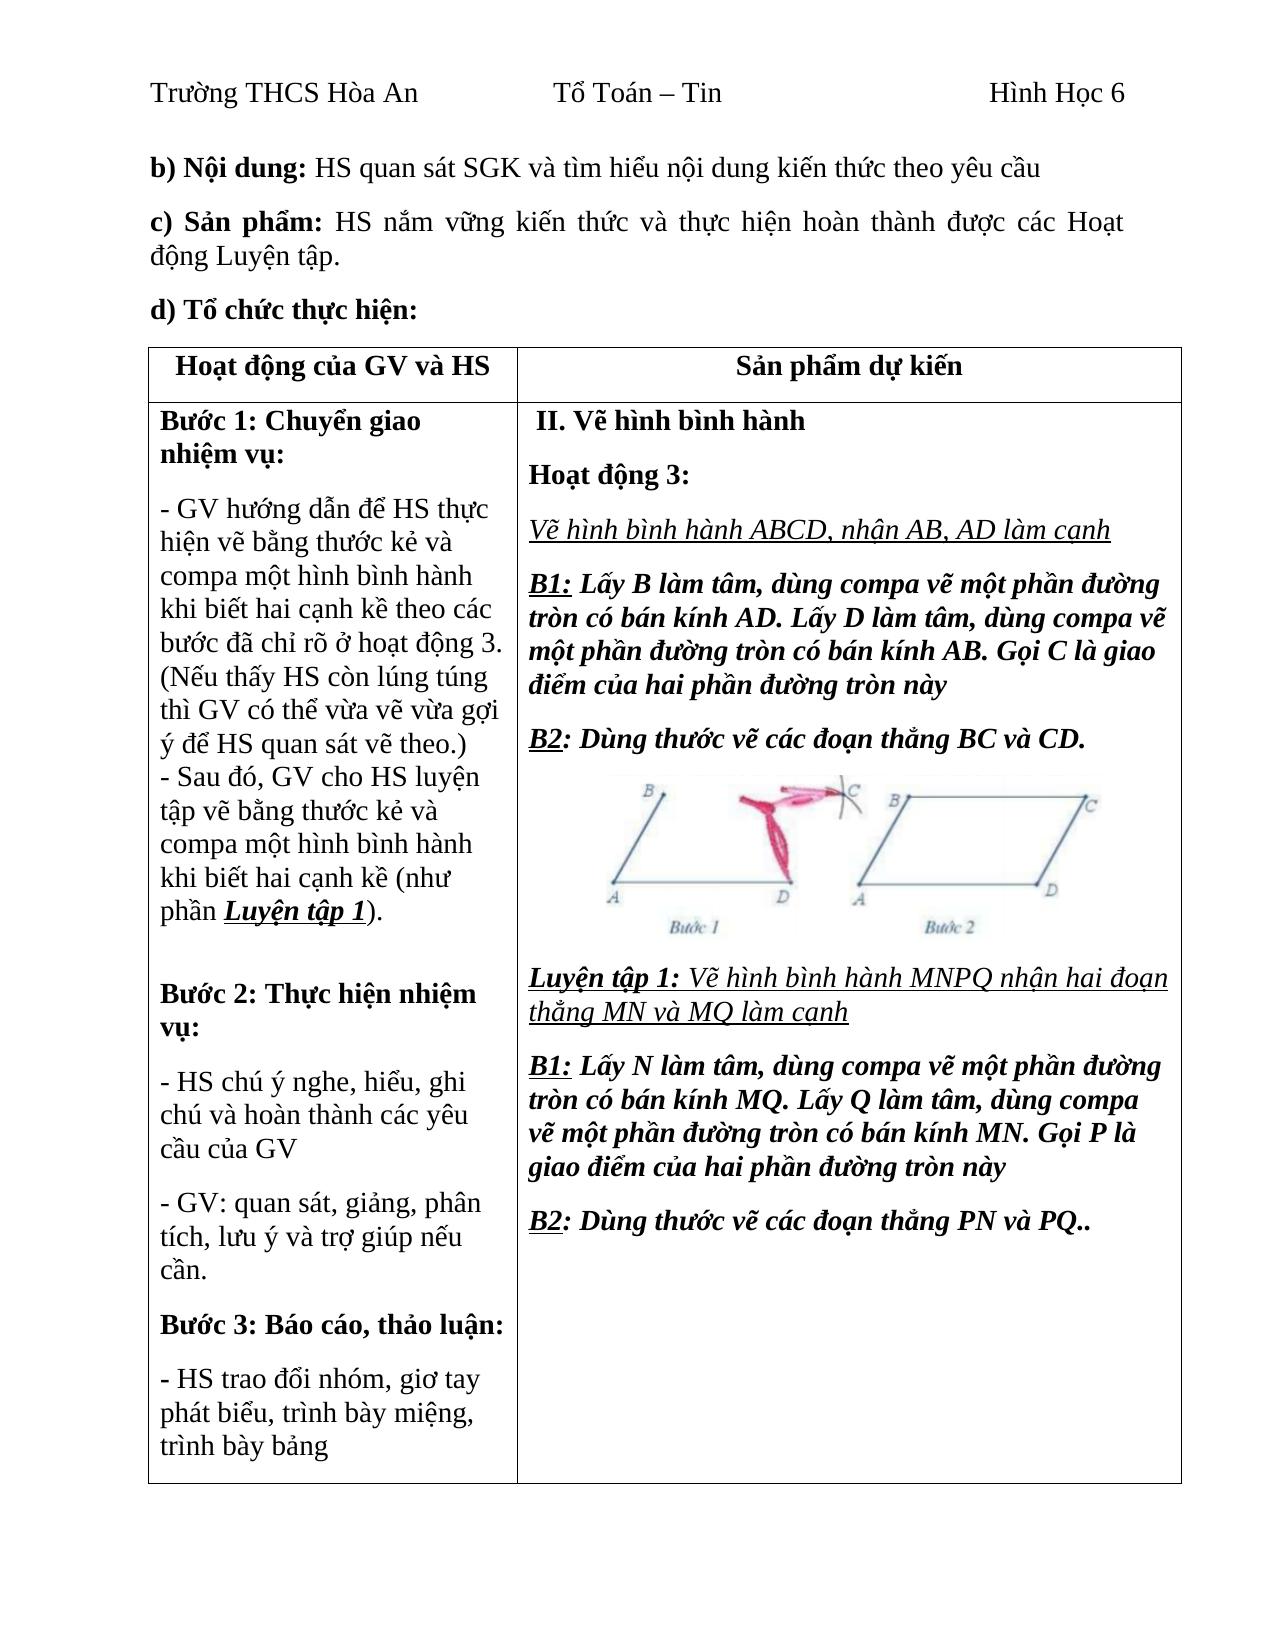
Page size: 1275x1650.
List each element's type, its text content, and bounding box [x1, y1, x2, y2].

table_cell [149, 403, 517, 1483]
text c) Sản phẩm: HS nắm vững kiến thức và thực hiện hoàn thành được các Hoạt động Luyện tập. [150, 204, 1125, 271]
text d) Tổ chức thực hiện: [150, 292, 1125, 326]
table_header Hoạt động của GV và HS [149, 348, 517, 402]
picture [596, 775, 1103, 940]
text b) Nội dung: HS quan sát SGK và tìm hiểu nội dung kiến thức theo yêu cầu [150, 150, 1125, 183]
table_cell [518, 403, 1181, 1483]
table_header Sản phẩm dự kiến [518, 348, 1181, 402]
